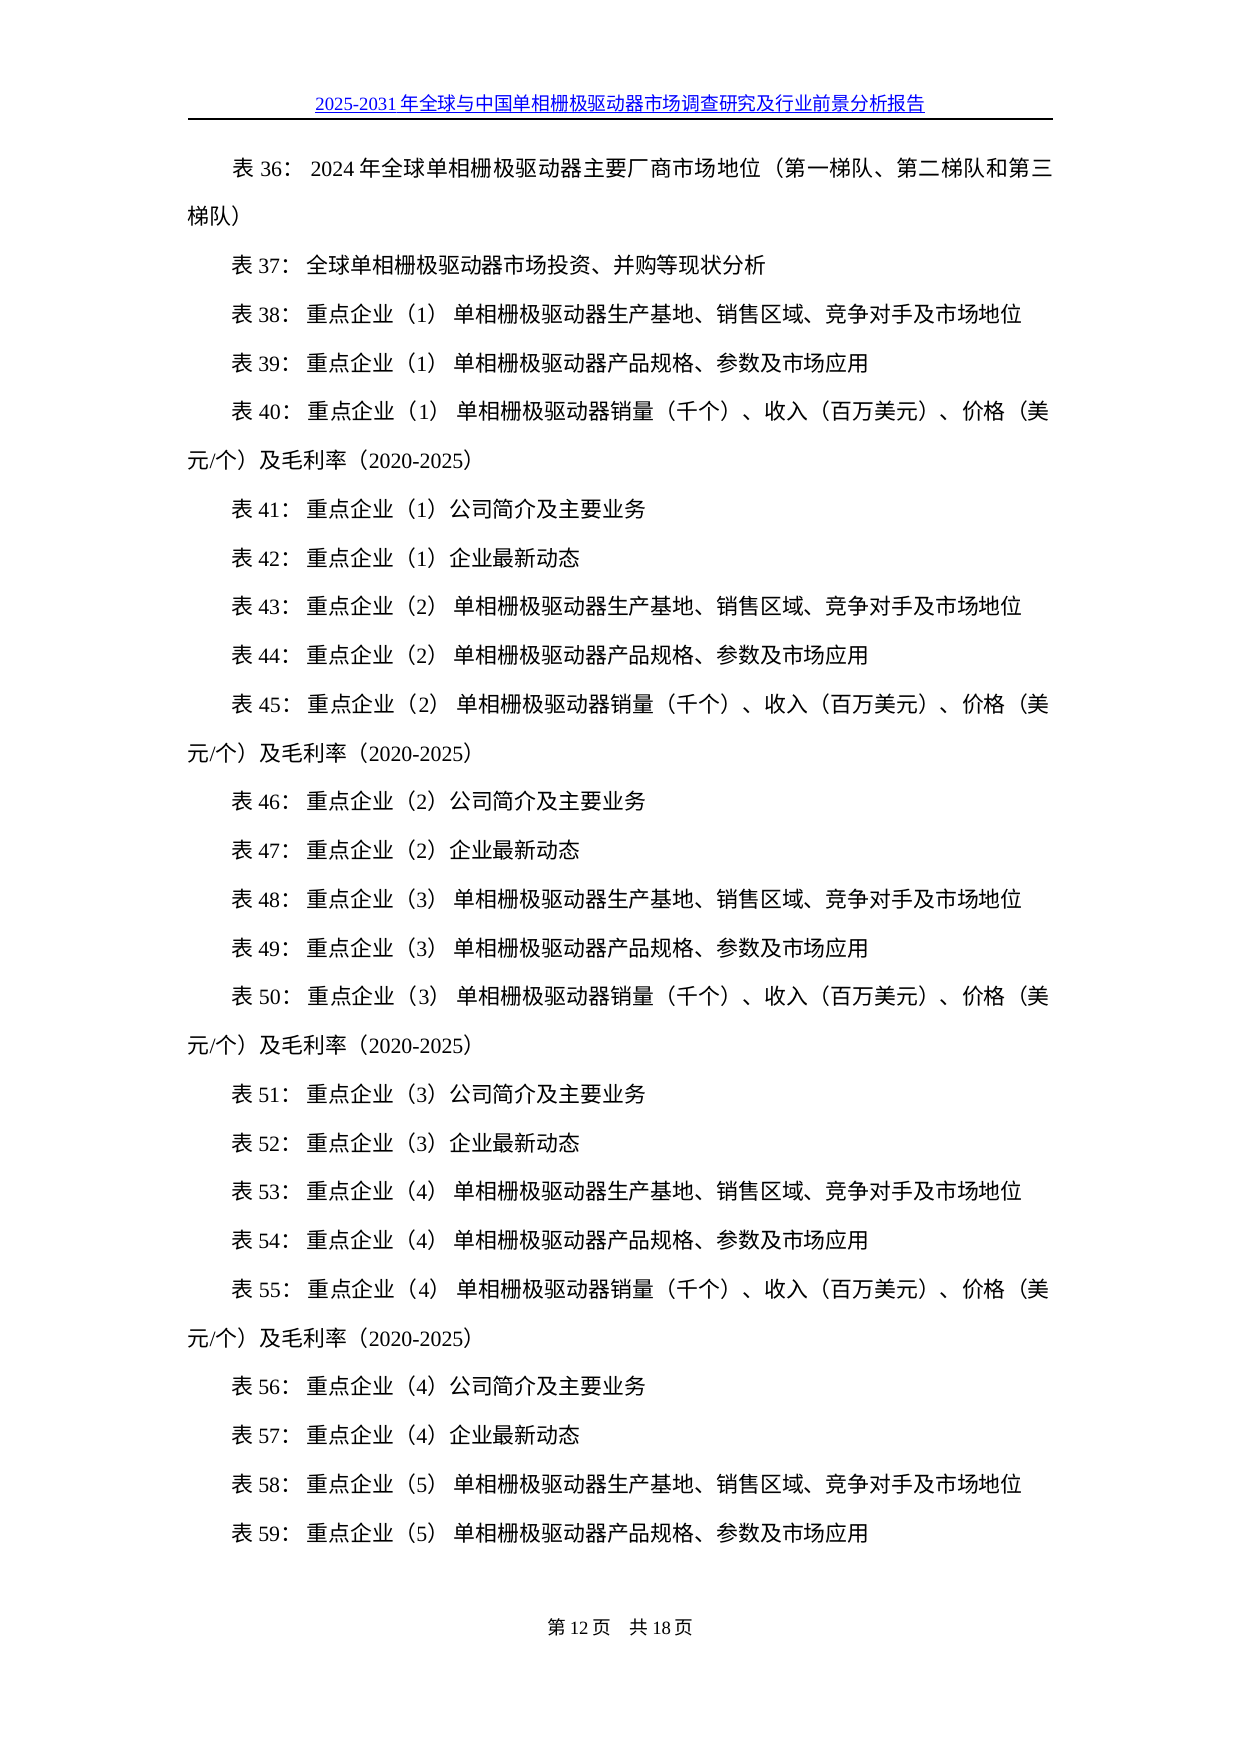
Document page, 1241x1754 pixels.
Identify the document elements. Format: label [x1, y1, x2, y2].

text [187, 150, 1053, 1548]
